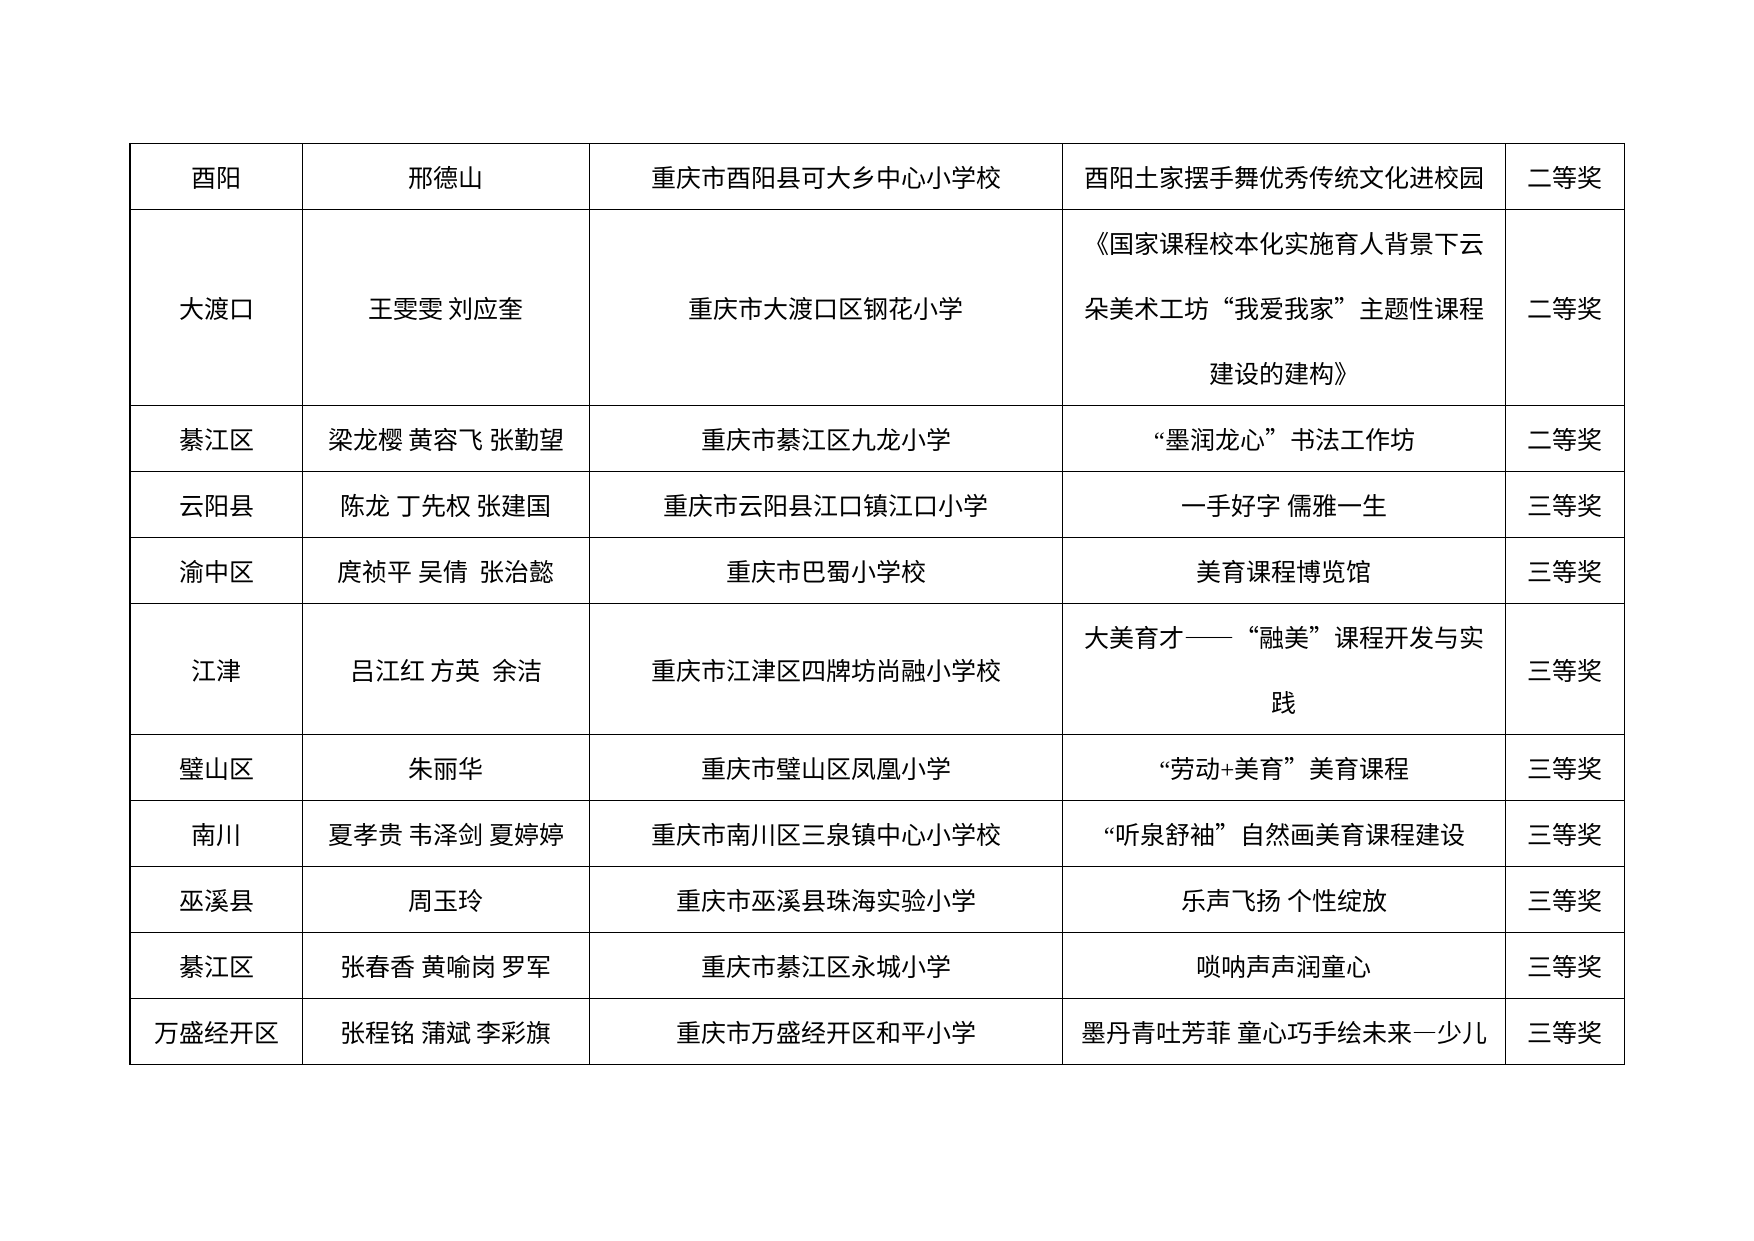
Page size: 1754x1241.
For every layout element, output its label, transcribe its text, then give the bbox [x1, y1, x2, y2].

table_cell 重庆市綦江区永城小学 [590, 933, 1062, 998]
table_cell 三等奖 [1506, 604, 1624, 734]
table_cell 江津 [131, 604, 302, 734]
table_cell 周玉玲 [303, 867, 589, 932]
table_cell 二等奖 [1506, 210, 1624, 405]
table_cell 三等奖 [1506, 867, 1624, 932]
table_cell 巫溪县 [131, 867, 302, 932]
table_cell 王雯雯 刘应奎 [303, 210, 589, 405]
table_cell 朱丽华 [303, 735, 589, 800]
table_cell 重庆市酉阳县可大乡中心小学校 [590, 144, 1062, 209]
table_cell 酉阳土家摆手舞优秀传统文化进校园 [1063, 144, 1505, 209]
table_cell 三等奖 [1506, 933, 1624, 998]
table_cell 三等奖 [1506, 801, 1624, 866]
table_cell 大美育才——“融美”课程开发与实践 [1063, 604, 1505, 734]
table_cell 唢呐声声润童心 [1063, 933, 1505, 998]
table_cell “墨润龙心”书法工作坊 [1063, 406, 1505, 471]
table_cell 重庆市江津区四牌坊尚融小学校 [590, 604, 1062, 734]
table_cell 美育课程博览馆 [1063, 538, 1505, 603]
table_cell 三等奖 [1506, 735, 1624, 800]
table_cell 云阳县 [131, 472, 302, 537]
table_cell 重庆市巫溪县珠海实验小学 [590, 867, 1062, 932]
table_cell “劳动+美育”美育课程 [1063, 735, 1505, 800]
table_cell 璧山区 [131, 735, 302, 800]
table_cell 三等奖 [1506, 999, 1624, 1064]
table_cell 重庆市巴蜀小学校 [590, 538, 1062, 603]
table_cell 酉阳 [131, 144, 302, 209]
table_cell 梁龙樱 黄容飞 张勤望 [303, 406, 589, 471]
table_cell 綦江区 [131, 933, 302, 998]
table_cell 《国家课程校本化实施育人背景下云朵美术工坊“我爱我家”主题性课程建设的建构》 [1063, 210, 1505, 405]
table_cell 张春香 黄喻岗 罗军 [303, 933, 589, 998]
table_cell 綦江区 [131, 406, 302, 471]
table_cell 南川 [131, 801, 302, 866]
table_cell “听泉舒袖”自然画美育课程建设 [1063, 801, 1505, 866]
table_cell 万盛经开区 [131, 999, 302, 1064]
table_cell 吕江红 方英 余洁 [303, 604, 589, 734]
table_cell 邢德山 [303, 144, 589, 209]
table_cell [1063, 999, 1505, 1064]
table_cell 二等奖 [1506, 144, 1624, 209]
table_cell 庹祯平 吴倩 张治懿 [303, 538, 589, 603]
table_cell 重庆市万盛经开区和平小学 [590, 999, 1062, 1064]
table_cell 张程铭 蒲斌 李彩旗 [303, 999, 589, 1064]
table_cell 三等奖 [1506, 472, 1624, 537]
table_cell 重庆市璧山区凤凰小学 [590, 735, 1062, 800]
table_cell 陈龙 丁先权 张建国 [303, 472, 589, 537]
table_cell 重庆市云阳县江口镇江口小学 [590, 472, 1062, 537]
table_cell 大渡口 [131, 210, 302, 405]
table_cell 三等奖 [1506, 538, 1624, 603]
table_cell 一手好字 儒雅一生 [1063, 472, 1505, 537]
table_cell 重庆市大渡口区钢花小学 [590, 210, 1062, 405]
table_cell 夏孝贵 韦泽剑 夏婷婷 [303, 801, 589, 866]
table_cell 重庆市綦江区九龙小学 [590, 406, 1062, 471]
table_cell 二等奖 [1506, 406, 1624, 471]
table_cell 渝中区 [131, 538, 302, 603]
table_cell 重庆市南川区三泉镇中心小学校 [590, 801, 1062, 866]
table_cell 乐声飞扬 个性绽放 [1063, 867, 1505, 932]
